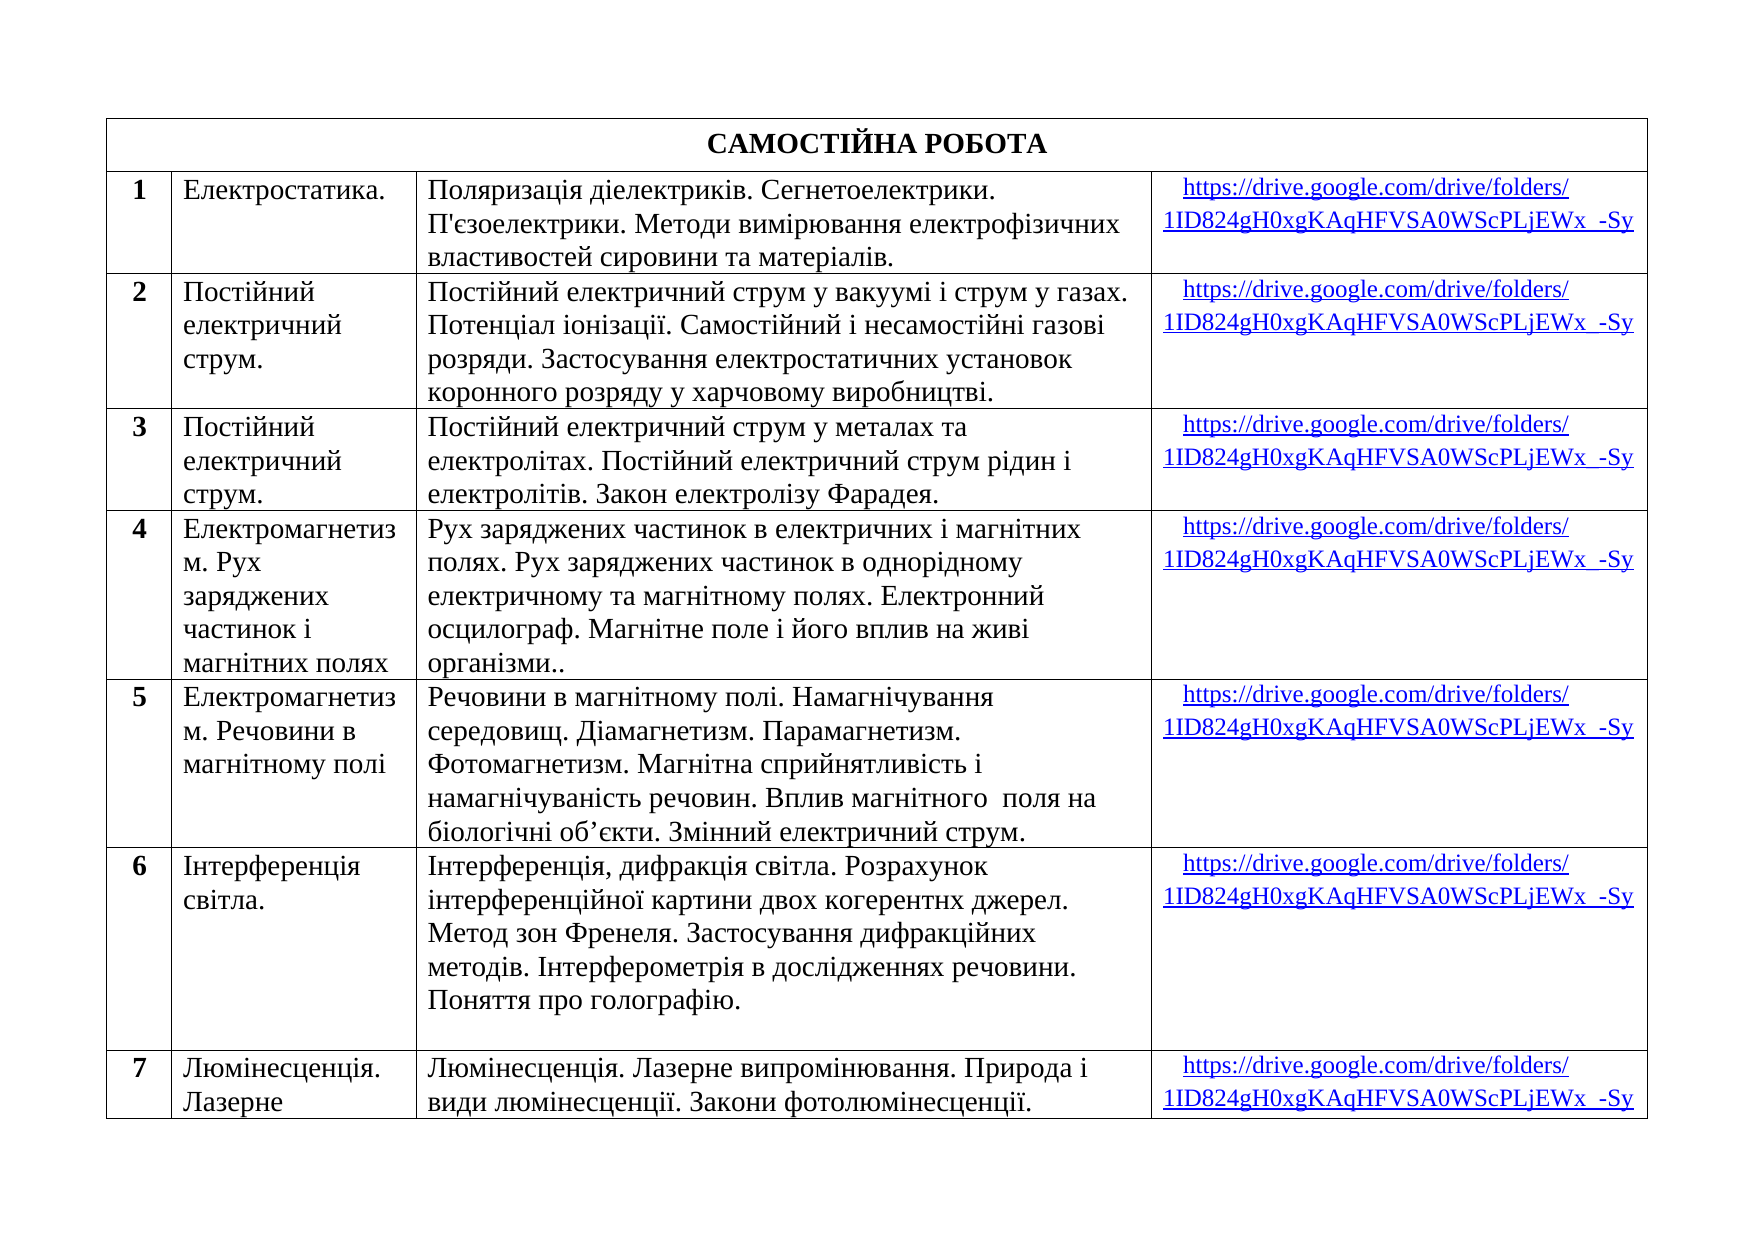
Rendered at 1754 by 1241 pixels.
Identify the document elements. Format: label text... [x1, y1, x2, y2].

table_cell 4 [107, 511, 171, 678]
table_cell 6 [107, 848, 171, 1049]
table_cell https://drive.google.com/drive/folders/1ID824gH0xgKAqHFVSA0WScPLjEWx_-Sy [1152, 848, 1647, 1049]
table_cell 3 [107, 409, 171, 510]
table_cell Електромагнетизм. Речовини в магнітному полі [172, 680, 416, 847]
table_cell Електромагнетизм. Рух заряджених частинок і магнітних полях [172, 511, 416, 678]
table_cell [172, 1051, 416, 1118]
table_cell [1152, 1051, 1647, 1118]
table_cell 1 [107, 172, 171, 273]
table_cell Постійний електричний струм. [172, 274, 416, 408]
table_cell https://drive.google.com/drive/folders/1ID824gH0xgKAqHFVSA0WScPLjEWx_-Sy [1152, 511, 1647, 678]
table_cell https://drive.google.com/drive/folders/1ID824gH0xgKAqHFVSA0WScPLjEWx_-Sy [1152, 172, 1647, 273]
table_cell 2 [107, 274, 171, 408]
table_cell САМОСТІЙНА РОБОТА [107, 119, 1647, 171]
table_cell 5 [107, 680, 171, 847]
table_cell Постійний електричний струм. [172, 409, 416, 510]
table_cell https://drive.google.com/drive/folders/1ID824gH0xgKAqHFVSA0WScPLjEWx_-Sy [1152, 274, 1647, 408]
table_cell 7 [107, 1051, 171, 1118]
table_cell Рух заряджених частинок в електричних і магнітних полях. Рух заряджених частинок в однорідному електричному та магнітному полях. Електронний осцилограф. Магнітне поле і його вплив на живі організми.. [417, 511, 1151, 678]
table_cell Електростатика. [172, 172, 416, 273]
table_cell https://drive.google.com/drive/folders/1ID824gH0xgKAqHFVSA0WScPLjEWx_-Sy [1152, 680, 1647, 847]
table_cell https://drive.google.com/drive/folders/1ID824gH0xgKAqHFVSA0WScPLjEWx_-Sy [1152, 409, 1647, 510]
table_cell Постійний електричний струм у металах та електролітах. Постійний електричний струм рідин і електролітів. Закон електролізу Фарадея. [417, 409, 1151, 510]
table_cell Речовини в магнітному полі. Намагнічування середовищ. Діамагнетизм. Парамагнетизм. Фотомагнетизм. Магнітна сприйнятливість і намагнічуваність речовин. Вплив магнітного поля на біологічні об’єкти. Змінний електричний струм. [417, 680, 1151, 847]
table_cell Поляризація діелектриків. Сегнетоелектрики. П'єзоелектрики. Методи вимірювання електрофізичних властивостей сировини та матеріалів. [417, 172, 1151, 273]
table_cell Інтерференція, дифракція світла. Розрахунок інтерференційної картини двох когерентнх джерел. Метод зон Френеля. Застосування дифракційних методів. Інтерферометрія в дослідженнях речовини. Поняття про голографію. [417, 848, 1151, 1049]
table_cell Інтерференція світла. [172, 848, 416, 1049]
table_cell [417, 1051, 1151, 1118]
table_cell Постійний електричний струм у вакуумі і струм у газах. Потенціал іонізації. Самостійний і несамостійні газові розряди. Застосування електростатичних установок коронного розряду у харчовому виробництві. [417, 274, 1151, 408]
